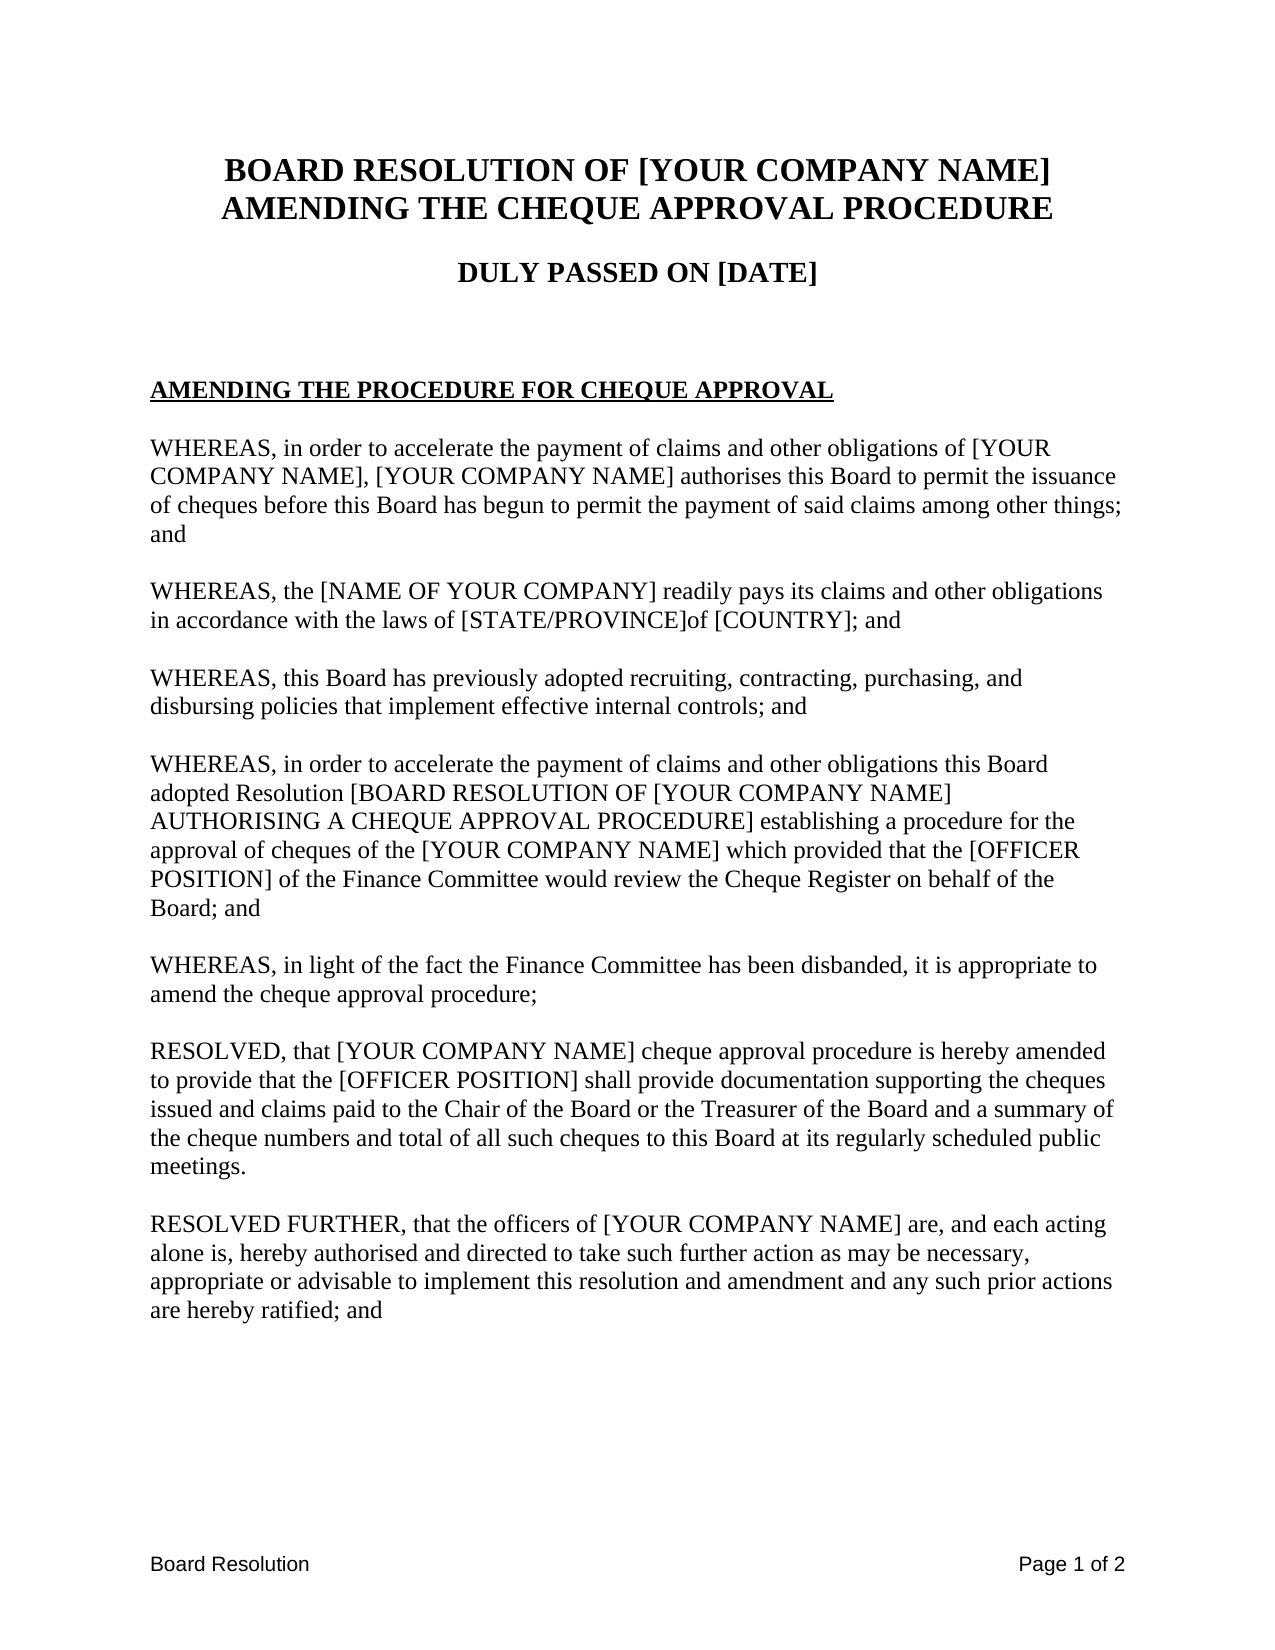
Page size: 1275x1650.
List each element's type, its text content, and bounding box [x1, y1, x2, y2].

text WHEREAS, in order to accelerate the payment of claims and other obligations this Board adopted Resolution [BOARD RESOLUTION OF [YOUR COMPANY NAME] AUTHORISING A CHEQUE APPROVAL PROCEDURE] establishing a procedure for the approval of cheques of the [YOUR COMPANY NAME] which provided that the [OFFICER POSITION] of the Finance Committee would review the Cheque Register on behalf of the Board; and [150, 749, 1125, 921]
text RESOLVED FURTHER, that the officers of [YOUR COMPANY NAME] are, and each acting alone is, hereby authorised and directed to take such further action as may be necessary, appropriate or advisable to implement this resolution and amendment and any such prior actions are hereby ratified; and [150, 1209, 1125, 1324]
text WHEREAS, this Board has previously adopted recruiting, contracting, purchasing, and disbursing policies that implement effective internal controls; and [150, 663, 1125, 720]
text BOARD RESOLUTION OF [YOUR COMPANY NAME] [150, 150, 1125, 188]
text DULY PASSED ON [DATE] [150, 255, 1125, 289]
text WHEREAS, in order to accelerate the payment of claims and other obligations of [YOUR COMPANY NAME], [YOUR COMPANY NAME] authorises this Board to permit the issuance of cheques before this Board has begun to permit the payment of said claims among other things; and [150, 433, 1125, 548]
text WHEREAS, in light of the fact the Finance Committee has been disbanded, it is appropriate to amend the cheque approval procedure; [150, 950, 1125, 1008]
text WHEREAS, the [NAME OF YOUR COMPANY] readily pays its claims and other obligations in accordance with the laws of [STATE/PROVINCE]of [COUNTRY]; and [150, 576, 1125, 634]
text AMENDING THE CHEQUE APPROVAL PROCEDURE [150, 188, 1125, 227]
text RESOLVED, that [YOUR COMPANY NAME] cheque approval procedure is hereby amended to provide that the [OFFICER POSITION] shall provide documentation supporting the cheques issued and claims paid to the Chair of the Board or the Treasurer of the Board and a summary of the cheque numbers and total of all such cheques to this Board at its regularly scheduled public meetings. [150, 1036, 1125, 1180]
subtitle AMENDING THE PROCEDURE FOR CHEQUE APPROVAL [150, 375, 1125, 404]
